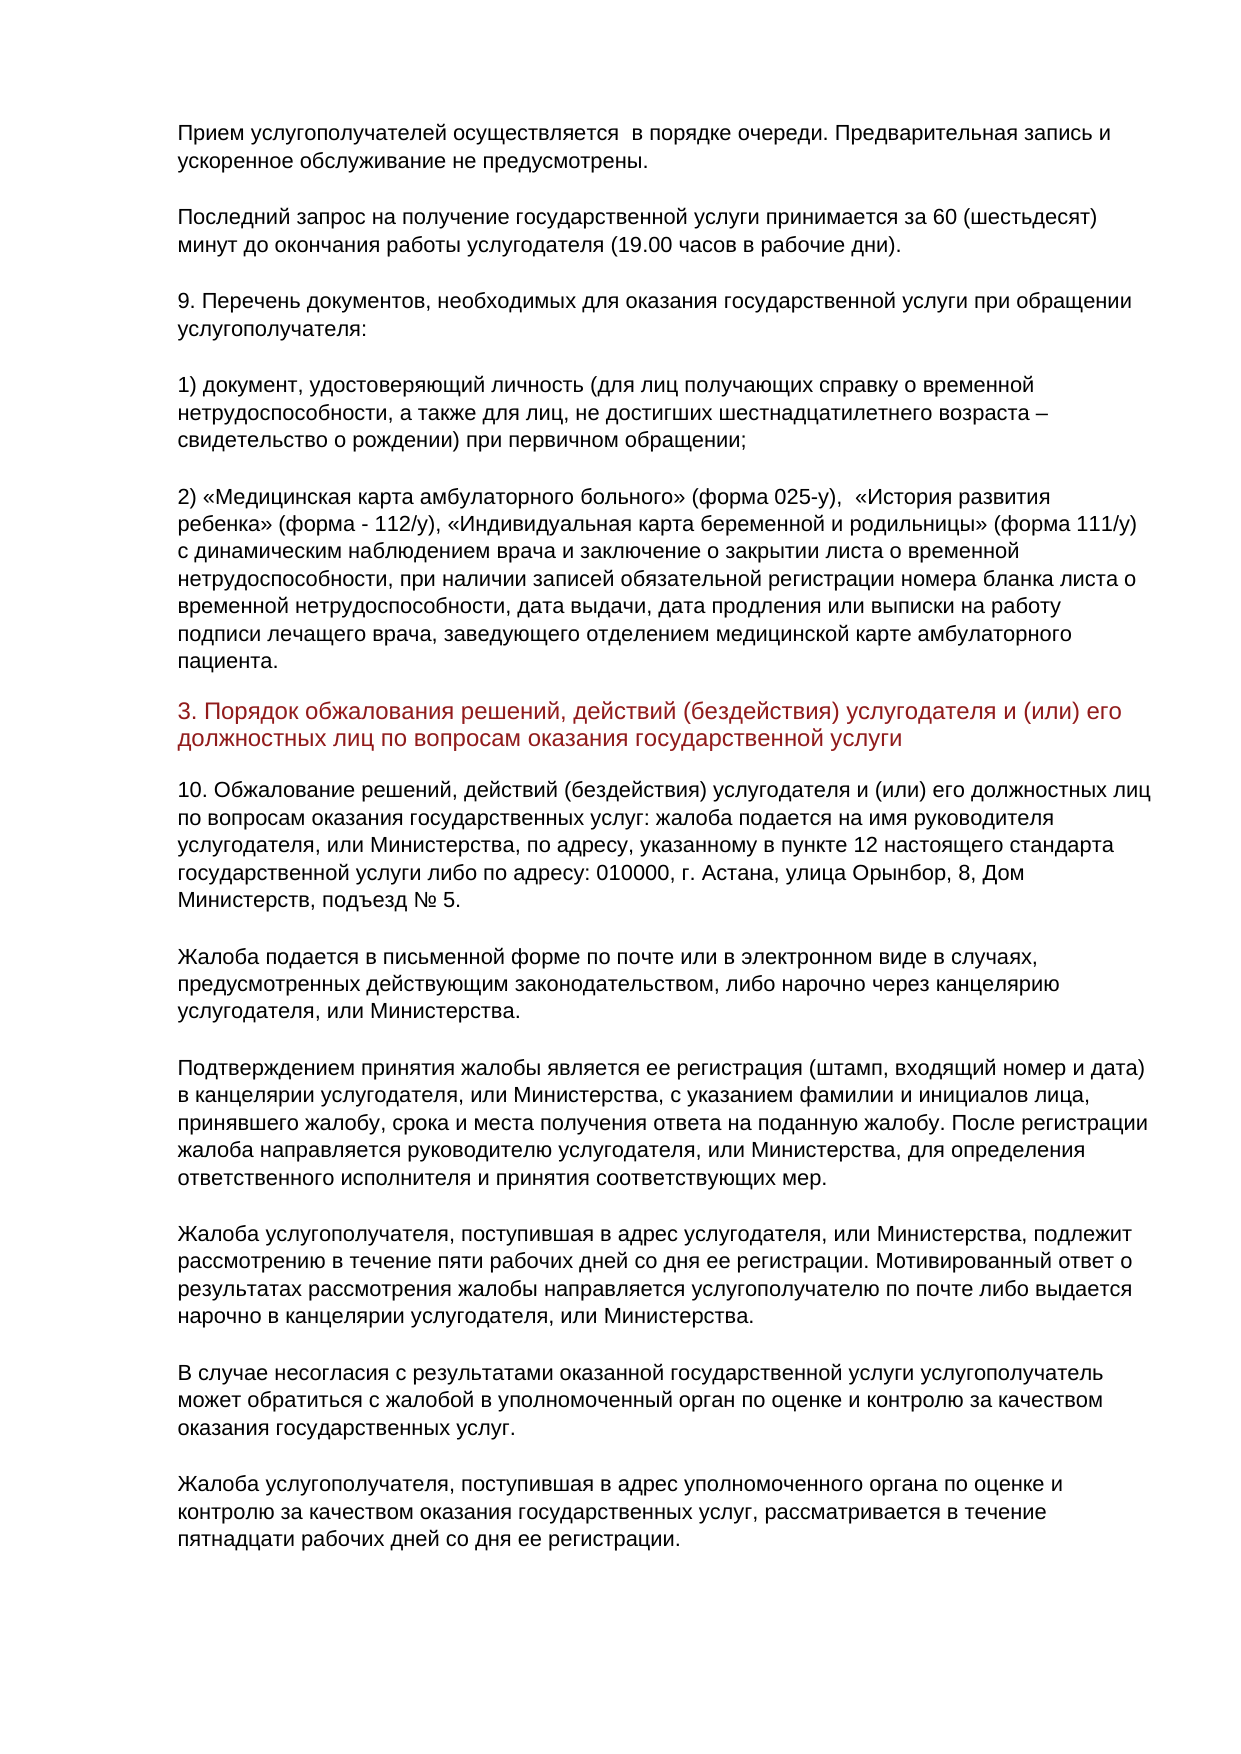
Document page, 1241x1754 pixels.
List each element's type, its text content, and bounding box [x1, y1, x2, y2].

text Жалоба подается в письменной форме по почте или в электронном виде в случаях, предусмотренных действующим законодательством, либо нарочно через канцелярию услугодателя, или Министерства. [177, 941, 1152, 1023]
text 1) документ, удостоверяющий личность (для лиц получающих справку о временной нетрудоспособности, а также для лиц, не достигших шестнадцатилетнего возраста – свидетельство о рождении) при первичном обращении; [177, 370, 1152, 452]
text 2) «Медицинская карта амбулаторного больного» (форма 025-у), «История развития ребенка» (форма - 112/у), «Индивидуальная карта беременной и родильницы» (форма 111/у) с динамическим наблюдением врача и заключение о закрытии листа о временной нетрудоспособности, при наличии записей обязательной регистрации номера бланка листа о временной нетрудоспособности, дата выдачи, дата продления или выписки на работу подписи лечащего врача, заведующего отделением медицинской карте амбулаторного пациента. [177, 481, 1152, 673]
text Последний запрос на получение государственной услуги принимается за 60 (шестьдесят) минут до окончания работы услугодателя (19.00 часов в рабочие дни). [177, 202, 1152, 257]
text Прием услугополучателей осуществляется в порядке очереди. Предварительная запись и ускоренное обслуживание не предусмотрены. [177, 118, 1152, 173]
text Жалоба услугополучателя, поступившая в адрес уполномоченного органа по оценке и контролю за качеством оказания государственных услуг, рассматривается в течение пятнадцати рабочих дней со дня ее регистрации. [177, 1469, 1152, 1551]
text Жалоба услугополучателя, поступившая в адрес услугодателя, или Министерства, подлежит рассмотрению в течение пяти рабочих дней со дня ее регистрации. Мотивированный ответ о результатах рассмотрения жалобы направляется услугополучателю по почте либо выдается нарочно в канцелярии услугодателя, или Министерства. [177, 1219, 1152, 1328]
text 3. Порядок обжалования решений, действий (бездействия) услугодателя и (или) его должностных лиц по вопросам оказания государственной услуги [177, 697, 1152, 752]
text Подтверждением принятия жалобы является ее регистрация (штамп, входящий номер и дата) в канцелярии услугодателя, или Министерства, с указанием фамилии и инициалов лица, принявшего жалобу, срока и места получения ответа на поданную жалобу. После регистрации жалоба направляется руководителю услугодателя, или Министерства, для определения ответственного исполнителя и принятия соответствующих мер. [177, 1053, 1152, 1190]
text 10. Обжалование решений, действий (бездействия) услугодателя и (или) его должностных лиц по вопросам оказания государственных услуг: жалоба подается на имя руководителя услугодателя, или Министерства, по адресу, указанному в пункте 12 настоящего стандарта государственной услуги либо по адресу: 010000, г. Астана, улица Орынбор, 8, Дом Министерств, подъезд № 5. [177, 775, 1152, 912]
text В случае несогласия с результатами оказанной государственной услуги услугополучатель может обратиться с жалобой в уполномоченный орган по оценке и контролю за качеством оказания государственных услуг. [177, 1358, 1152, 1440]
text 9. Перечень документов, необходимых для оказания государственной услуги при обращении услугополучателя: [177, 286, 1152, 341]
